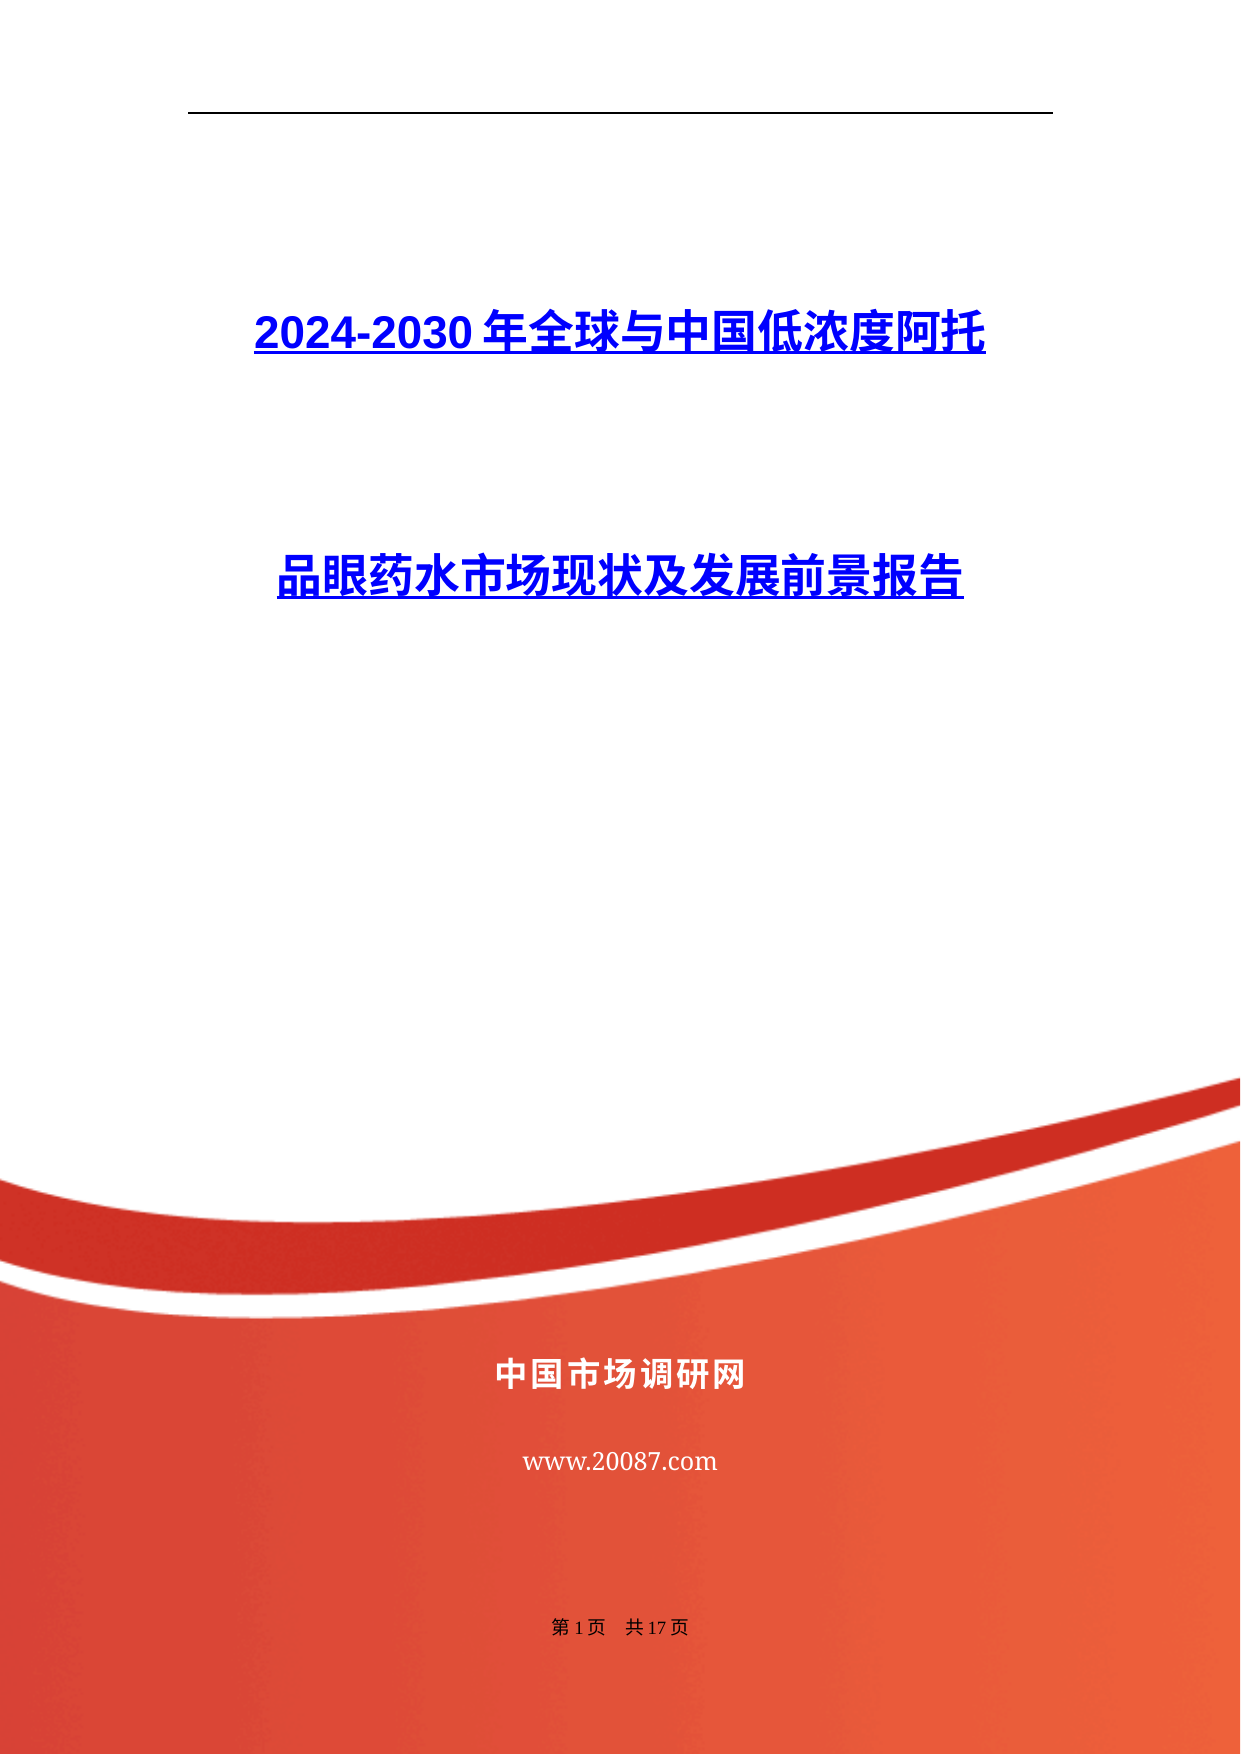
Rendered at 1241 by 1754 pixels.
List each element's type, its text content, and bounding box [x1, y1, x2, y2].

picture [0, 1006, 1241, 1754]
text www.20087.com [187, 1428, 1053, 1493]
table_header 2024-2030年全球与中国低浓度阿托品眼药水市场现状及发展前景报告 [188, 207, 1053, 773]
subtitle 中国市场调研网 [187, 1339, 1053, 1404]
